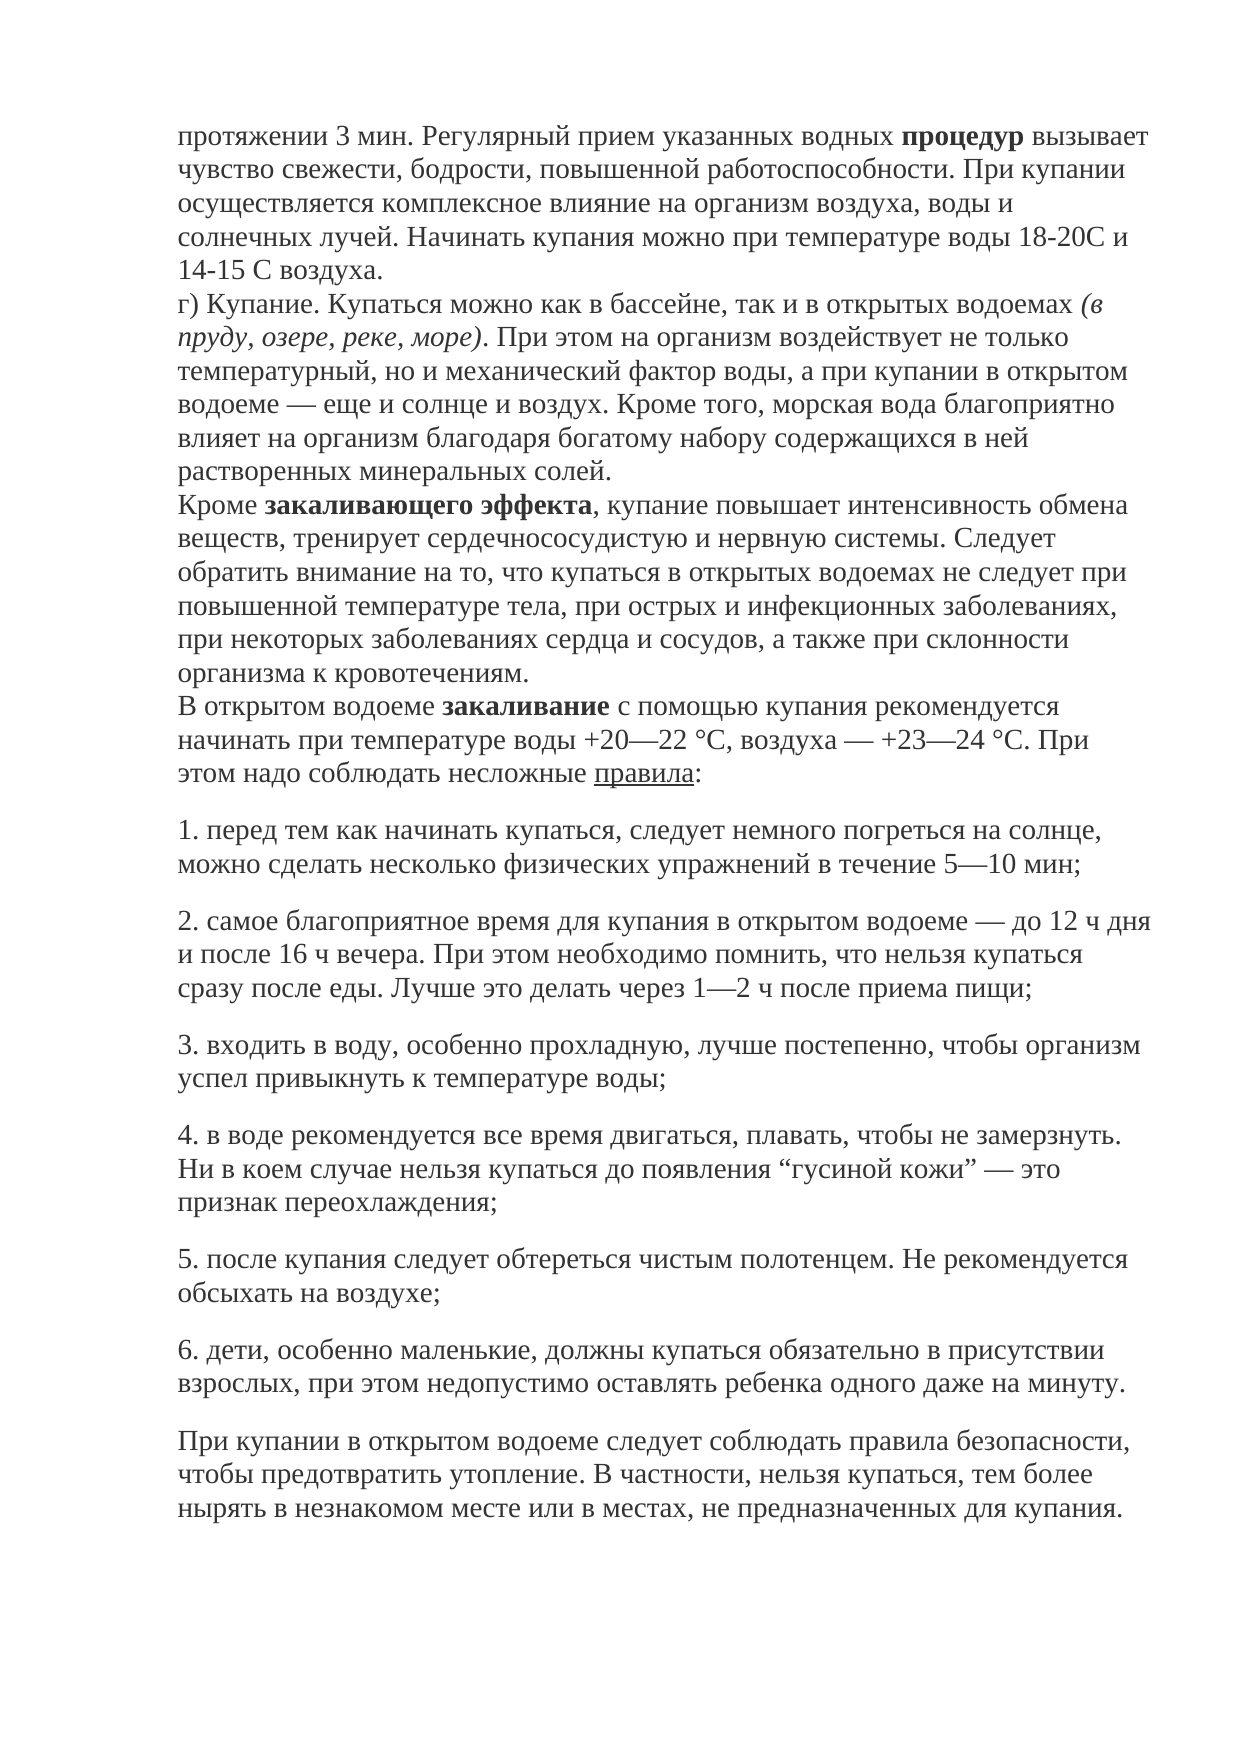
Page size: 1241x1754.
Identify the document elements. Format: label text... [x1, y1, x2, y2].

text 3. входить в воду, особенно прохладную, лучше постепенно, чтобы организм успел привыкнуть к температуре воды; [177, 1027, 1152, 1094]
text При купании в открытом водоеме следует соблюдать правила безопасности, чтобы предотвратить утопление. В частности, нельзя купаться, тем более нырять в незнакомом месте или в местах, не предназначенных для купания. [177, 1423, 1152, 1523]
text В открытом водоеме закаливание с помощью купания рекомендуется начинать при температуре воды +20—22 °С, воздуха — +23—24 °С. При этом надо соблюдать несложные правила: [177, 688, 1152, 789]
text 5. после купания следует обтереться чистым полотенцем. Не рекомендуется обсыхать на воздухе; [177, 1242, 1152, 1309]
text 6. дети, особенно маленькие, должны купаться обязательно в присутствии взрослых, при этом недопустимо оставлять ребенка одного даже на минуту. [177, 1332, 1152, 1399]
text 2. самое благоприятное время для купания в открытом водоеме — до 12 ч дня и после 16 ч вечера. При этом необходимо помнить, что нельзя купаться сразу после еды. Лучше это делать через 1—2 ч после приема пищи; [177, 903, 1152, 1003]
text 1. перед тем как начинать купаться, следует немного погреться на солнце, можно сделать несколько физических упражнений в течение 5—10 мин; [177, 812, 1152, 879]
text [177, 118, 1152, 286]
text г) Купание. Купаться можно как в бассейне, так и в открытых водоемах (в пруду, озере, реке, море). При этом на организм воздействует не только температурный, но и механический фактор воды, а при купании в открытом водоеме — еще и солнце и воздух. Кроме того, морская вода благоприятно влияет на организм благодаря богатому набору содержащихся в ней растворенных минеральных солей. [177, 286, 1152, 487]
text Кроме закаливающего эффекта, купание повышает интенсивность обмена веществ, тренирует сердечнососудистую и нервную системы. Следует обратить внимание на то, что купаться в открытых водоемах не следует при повышенной температуре тела, при острых и инфекционных заболеваниях, при некоторых заболеваниях сердца и сосудов, а также при склонности организма к кровотечениям. [177, 487, 1152, 688]
text 4. в воде рекомендуется все время двигаться, плавать, чтобы не замерзнуть. Ни в коем случае нельзя купаться до появления “гусиной кожи” — это признак переохлаждения; [177, 1117, 1152, 1218]
